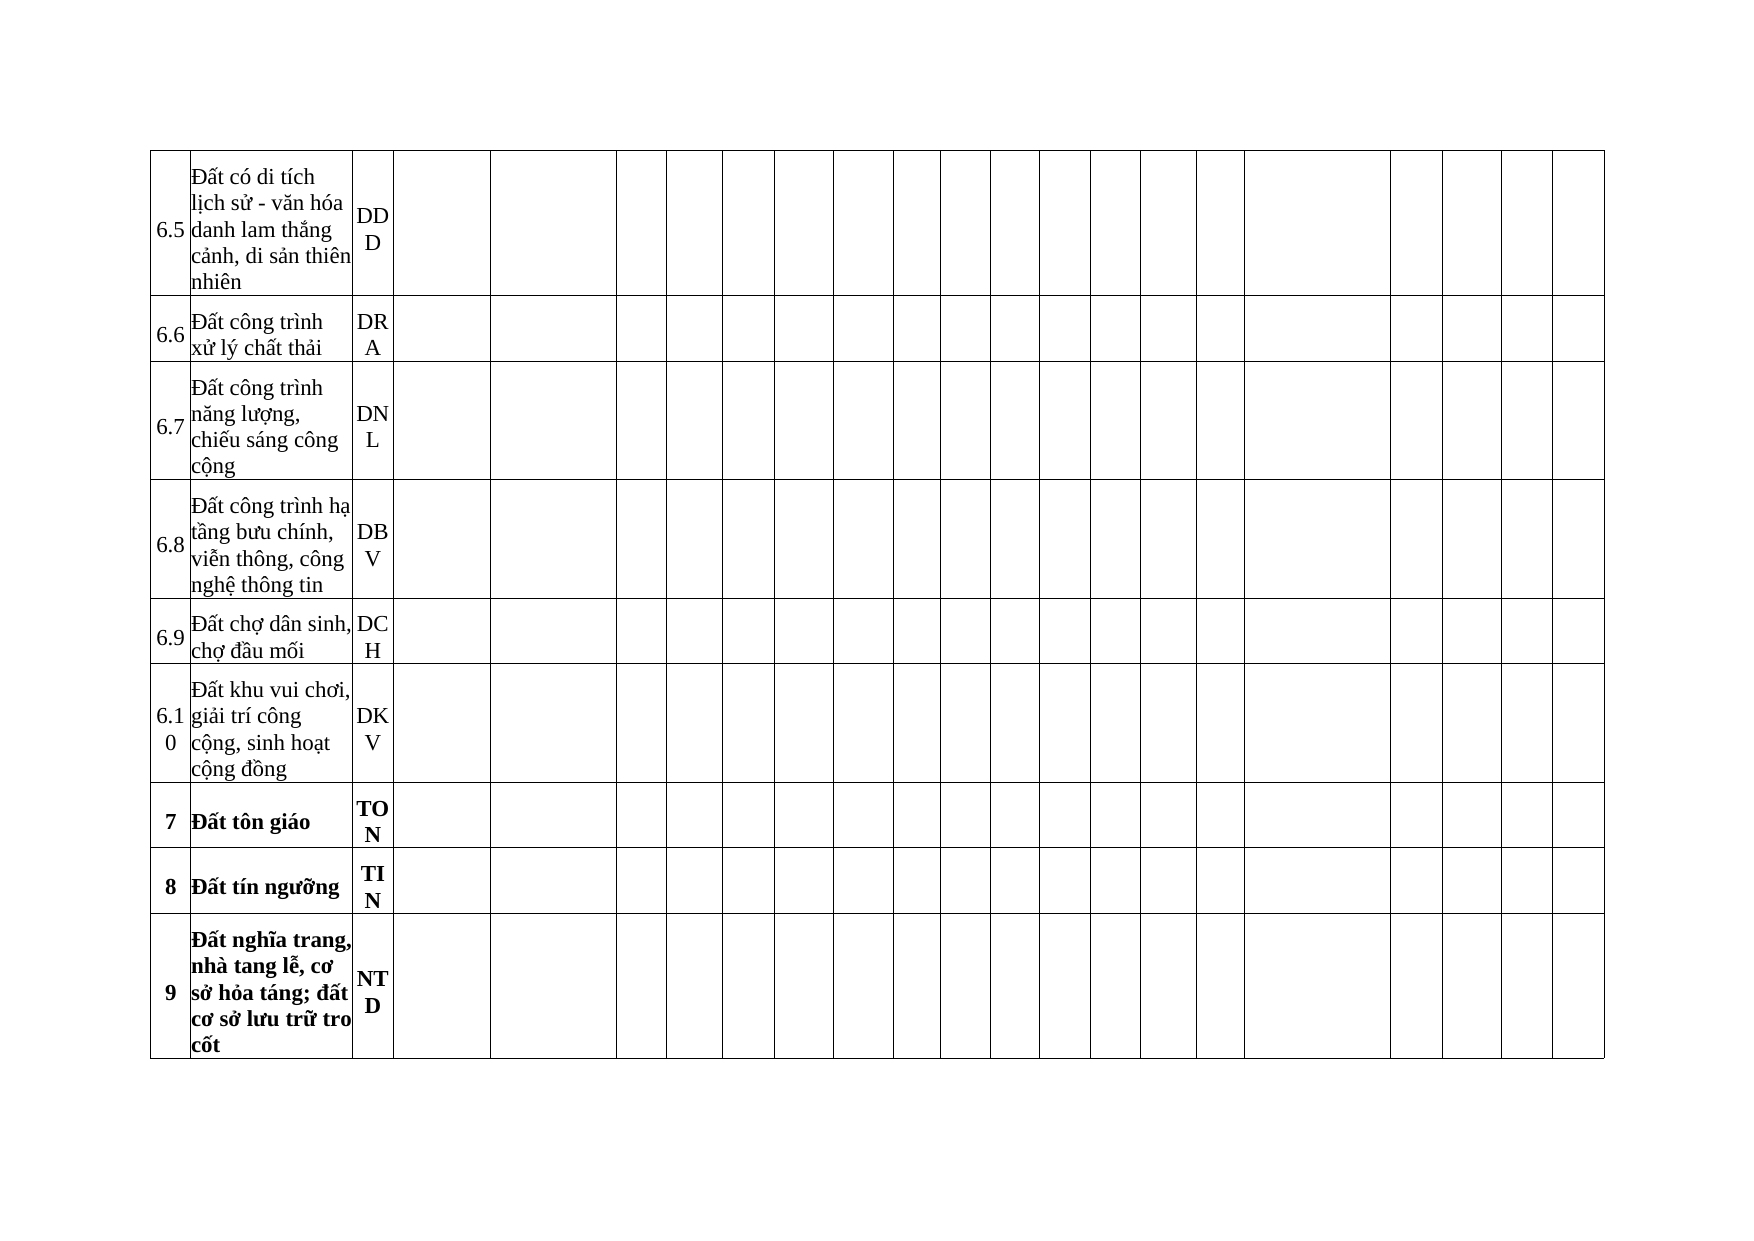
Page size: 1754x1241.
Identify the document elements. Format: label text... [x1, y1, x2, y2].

table_cell [1502, 296, 1552, 361]
table_cell [991, 783, 1039, 847]
table_cell [775, 664, 833, 782]
table_cell 6.7 [151, 362, 190, 479]
table_cell [1245, 599, 1390, 663]
table_cell [491, 914, 616, 1058]
table_cell [1141, 848, 1196, 913]
table_cell [894, 362, 940, 479]
table_cell [1091, 848, 1140, 913]
table_cell [617, 296, 666, 361]
table_cell [1553, 296, 1604, 361]
table_cell [1245, 664, 1390, 782]
table_cell [491, 599, 616, 663]
table_cell [941, 362, 990, 479]
table_cell [1502, 783, 1552, 847]
table_cell [491, 362, 616, 479]
table_cell [1197, 362, 1244, 479]
table_cell [723, 914, 774, 1058]
table_cell DBV [353, 480, 393, 597]
table_cell [1040, 914, 1090, 1058]
table_cell [491, 480, 616, 597]
table_cell [834, 914, 893, 1058]
table_cell [1391, 664, 1442, 782]
table_cell [1502, 599, 1552, 663]
table_cell [667, 151, 722, 295]
table_cell [394, 848, 490, 913]
table_cell [941, 848, 990, 913]
table_cell [1141, 599, 1196, 663]
table_cell [775, 362, 833, 479]
table_cell DKV [353, 664, 393, 782]
table_cell [394, 914, 490, 1058]
table_cell DDD [353, 151, 393, 295]
table_cell 8 [151, 848, 190, 913]
table_cell 7 [151, 783, 190, 847]
table_cell [1197, 783, 1244, 847]
table_cell [667, 848, 722, 913]
table_cell [834, 296, 893, 361]
table_cell [834, 783, 893, 847]
table_cell [1443, 599, 1501, 663]
table_cell [1443, 151, 1501, 295]
table_cell [1197, 480, 1244, 597]
table_cell [775, 151, 833, 295]
table_cell [1245, 362, 1390, 479]
table_cell [1245, 783, 1390, 847]
table_cell [1553, 480, 1604, 597]
table_cell [941, 151, 990, 295]
table_cell [723, 151, 774, 295]
table_cell [1091, 151, 1140, 295]
table_cell [834, 599, 893, 663]
table_cell [491, 848, 616, 913]
table_cell [1391, 599, 1442, 663]
table_cell [491, 664, 616, 782]
table_cell [723, 783, 774, 847]
table_cell [834, 480, 893, 597]
table_cell Đất công trình năng lượng, chiếu sáng công cộng [191, 362, 352, 479]
table_cell [1197, 296, 1244, 361]
table_cell [1091, 783, 1140, 847]
table_cell [617, 599, 666, 663]
table_cell [775, 914, 833, 1058]
table_cell 6.8 [151, 480, 190, 597]
table_cell [1245, 914, 1390, 1058]
table_cell [1391, 848, 1442, 913]
table_cell [991, 296, 1039, 361]
table_cell [834, 362, 893, 479]
table_cell [723, 848, 774, 913]
table_cell [1091, 296, 1140, 361]
table_cell [1091, 599, 1140, 663]
table_cell 6.10 [151, 664, 190, 782]
table_cell [1141, 783, 1196, 847]
table_cell 6.6 [151, 296, 190, 361]
table_cell [991, 362, 1039, 479]
table_cell [1443, 914, 1501, 1058]
table_cell [1040, 664, 1090, 782]
table_cell [894, 848, 940, 913]
table_cell Đất công trình xử lý chất thải [191, 296, 352, 361]
table_cell Đất nghĩa trang, nhà tang lễ, cơ sở hỏa táng; đất cơ sở lưu trữ tro cốt [191, 914, 352, 1058]
table_cell [894, 783, 940, 847]
table_cell [991, 480, 1039, 597]
table_cell [1553, 362, 1604, 479]
table_cell NTD [353, 914, 393, 1058]
table_cell [1245, 480, 1390, 597]
table_cell Đất tín ngưỡng [191, 848, 352, 913]
table_cell [394, 664, 490, 782]
table_cell [1197, 848, 1244, 913]
table_cell [394, 296, 490, 361]
table_cell [723, 664, 774, 782]
table_cell [617, 914, 666, 1058]
table_cell [491, 783, 616, 847]
table_cell [1091, 362, 1140, 479]
table_cell TON [353, 783, 393, 847]
table_cell [991, 599, 1039, 663]
table_cell [894, 151, 940, 295]
table_cell [1391, 151, 1442, 295]
table_cell [1443, 783, 1501, 847]
table_cell [1141, 664, 1196, 782]
table_cell [941, 296, 990, 361]
table_cell [1391, 296, 1442, 361]
table_cell [1245, 848, 1390, 913]
table_cell [1040, 296, 1090, 361]
table_cell [1040, 151, 1090, 295]
table_cell [394, 783, 490, 847]
table_cell [894, 296, 940, 361]
table_cell [1502, 664, 1552, 782]
table_cell [1502, 914, 1552, 1058]
table_cell [1141, 914, 1196, 1058]
table_cell [723, 362, 774, 479]
table_cell [617, 664, 666, 782]
table_cell [941, 480, 990, 597]
table_cell [991, 664, 1039, 782]
table_cell [1091, 914, 1140, 1058]
table_cell [1502, 362, 1552, 479]
table_cell [775, 296, 833, 361]
table_cell Đất chợ dân sinh, chợ đầu mối [191, 599, 352, 663]
table_cell [1443, 362, 1501, 479]
table_cell [941, 599, 990, 663]
table_cell Đất có di tích lịch sử - văn hóa danh lam thắng cảnh, di sản thiên nhiên [191, 151, 352, 295]
table_cell [1141, 151, 1196, 295]
table_cell Đất công trình hạ tầng bưu chính, viễn thông, công nghệ thông tin [191, 480, 352, 597]
table_cell 6.5 [151, 151, 190, 295]
table_cell [617, 848, 666, 913]
table_cell [1197, 664, 1244, 782]
table_cell Đất tôn giáo [191, 783, 352, 847]
table_cell TIN [353, 848, 393, 913]
table_cell [991, 848, 1039, 913]
table_cell [667, 296, 722, 361]
table_cell [894, 914, 940, 1058]
table_cell [394, 362, 490, 479]
table_cell [1553, 783, 1604, 847]
table_cell [1141, 362, 1196, 479]
table_cell [1502, 151, 1552, 295]
table_cell [723, 480, 774, 597]
table_cell [617, 783, 666, 847]
table_cell [667, 599, 722, 663]
table_cell [941, 783, 990, 847]
table_cell [1391, 362, 1442, 479]
table_cell [1141, 296, 1196, 361]
table_cell [1040, 599, 1090, 663]
table_cell [1553, 848, 1604, 913]
table_cell [1553, 151, 1604, 295]
table_cell [1502, 480, 1552, 597]
table_cell [834, 848, 893, 913]
table_cell 6.9 [151, 599, 190, 663]
table_cell [1141, 480, 1196, 597]
table_cell [775, 480, 833, 597]
table_cell [1040, 848, 1090, 913]
table_cell [1040, 783, 1090, 847]
table_cell [775, 848, 833, 913]
table_cell [1553, 914, 1604, 1058]
table_cell [1443, 296, 1501, 361]
table_cell [1391, 480, 1442, 597]
table_cell [1245, 296, 1390, 361]
table_cell [723, 296, 774, 361]
table_cell [617, 362, 666, 479]
table_cell [894, 664, 940, 782]
table_cell [723, 599, 774, 663]
table_cell [1197, 914, 1244, 1058]
table_cell [1091, 480, 1140, 597]
table_cell [394, 599, 490, 663]
table_cell [1553, 664, 1604, 782]
table_cell [491, 151, 616, 295]
table_cell 9 [151, 914, 190, 1058]
table_cell Đất khu vui chơi, giải trí công cộng, sinh hoạt cộng đồng [191, 664, 352, 782]
table_cell [991, 914, 1039, 1058]
table_cell [1040, 480, 1090, 597]
table_cell [617, 151, 666, 295]
table_cell [775, 599, 833, 663]
table_cell [491, 296, 616, 361]
table_cell [1443, 480, 1501, 597]
table_cell [667, 783, 722, 847]
table_cell DRA [353, 296, 393, 361]
table_cell [775, 783, 833, 847]
table_cell [941, 914, 990, 1058]
table_cell [941, 664, 990, 782]
table_cell [667, 914, 722, 1058]
table_cell [834, 151, 893, 295]
table_cell [1391, 914, 1442, 1058]
table_cell [667, 362, 722, 479]
table_cell [1197, 151, 1244, 295]
table_cell [667, 480, 722, 597]
table_cell [1443, 664, 1501, 782]
table_cell [991, 151, 1039, 295]
table_cell [394, 151, 490, 295]
table_cell [1443, 848, 1501, 913]
table_cell [894, 599, 940, 663]
table_cell [894, 480, 940, 597]
table_cell [667, 664, 722, 782]
table_cell [1040, 362, 1090, 479]
table_cell DCH [353, 599, 393, 663]
table_cell [617, 480, 666, 597]
table_cell DNL [353, 362, 393, 479]
table_cell [1391, 783, 1442, 847]
table_cell [1553, 599, 1604, 663]
table_cell [1197, 599, 1244, 663]
table_cell [1245, 151, 1390, 295]
table_cell [1502, 848, 1552, 913]
table_cell [394, 480, 490, 597]
table_cell [1091, 664, 1140, 782]
table_cell [834, 664, 893, 782]
